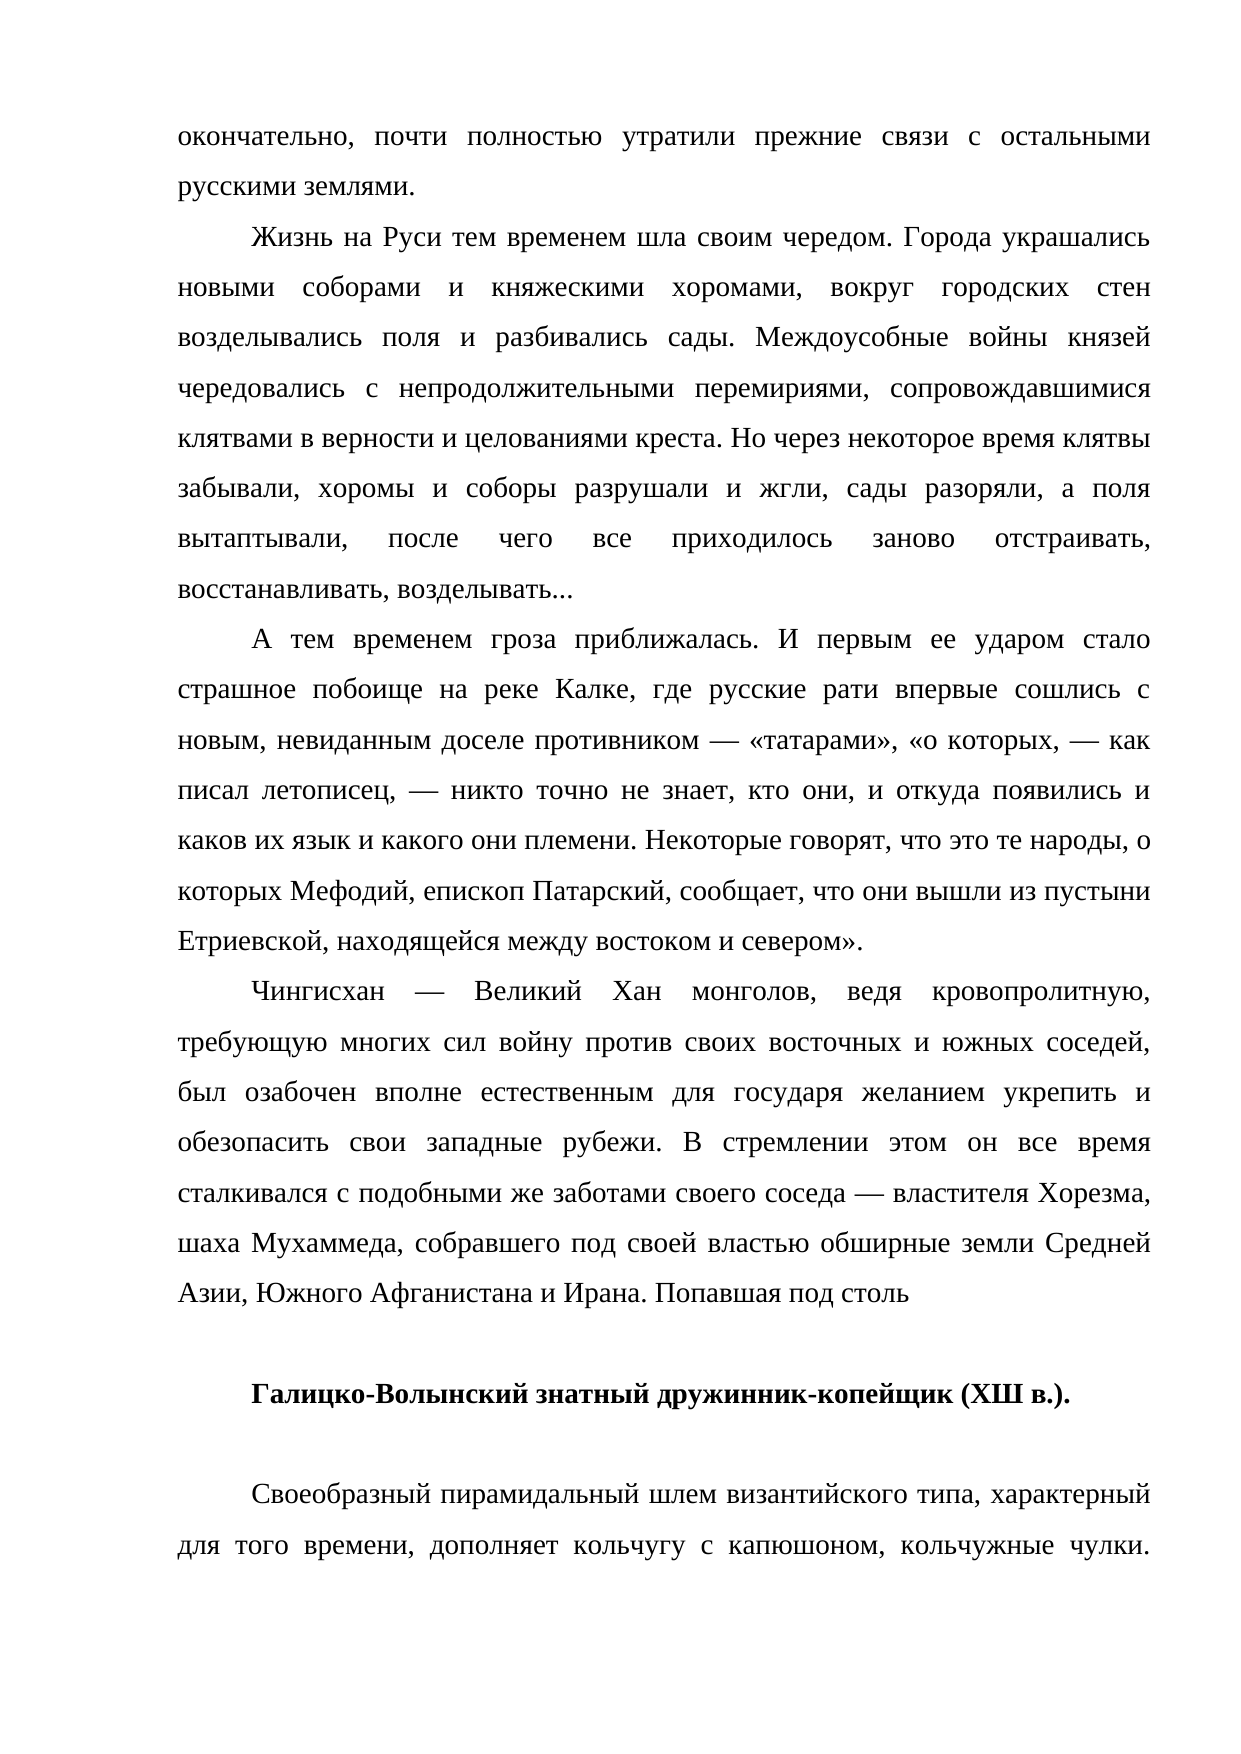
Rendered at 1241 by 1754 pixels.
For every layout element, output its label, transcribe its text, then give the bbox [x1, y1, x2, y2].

text Галицко-Волынский знатный дружинник-копейщик (ХШ в.). [177, 1376, 1152, 1409]
text А тем временем гроза приближалась. И первым ее ударом стало страшное побоище на реке Калке, где русские рати впервые сошлись с новым, невиданным доселе противником — «татарами», «о которых, — как писал летописец, — никто точно не знает, кто они, и откуда появились и каков их язык и какого они племени. Некоторые говорят, что это те народы, о которых Мефодий, епископ Патарский, сообщает, что они вышли из пустыни Етриевской, находящейся между востоком и севером». [177, 621, 1152, 957]
text Жизнь на Руси тем временем шла своим чередом. Города украшались новыми соборами и княжескими хоромами, вокруг городских стен возделывались поля и разбивались сады. Междоусобные войны князей чередовались с непродолжительными перемириями, сопровождавшимися клятвами в верности и целованиями креста. Но через некоторое время клятвы забывали, хоромы и соборы разрушали и жгли, сады разоряли, а поля вытаптывали, после чего все приходилось заново отстраивать, восстанавливать, возделывать... [177, 219, 1152, 604]
text Чингисхан — Великий Хан монголов, ведя кровопролитную, требующую многих сил войну против своих восточных и южных соседей, был озабочен вполне естественным для государя желанием укрепить и обезопасить свои западные рубежи. В стремлении этом он все время сталкивался с подобными же заботами своего соседа — властителя Хорезма, шаха Мухаммеда, собравшего под своей властью обширные земли Средней Азии, Южного Афганистана и Ирана. Попавшая под столь [177, 973, 1152, 1309]
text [177, 118, 1152, 202]
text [177, 1477, 1152, 1560]
